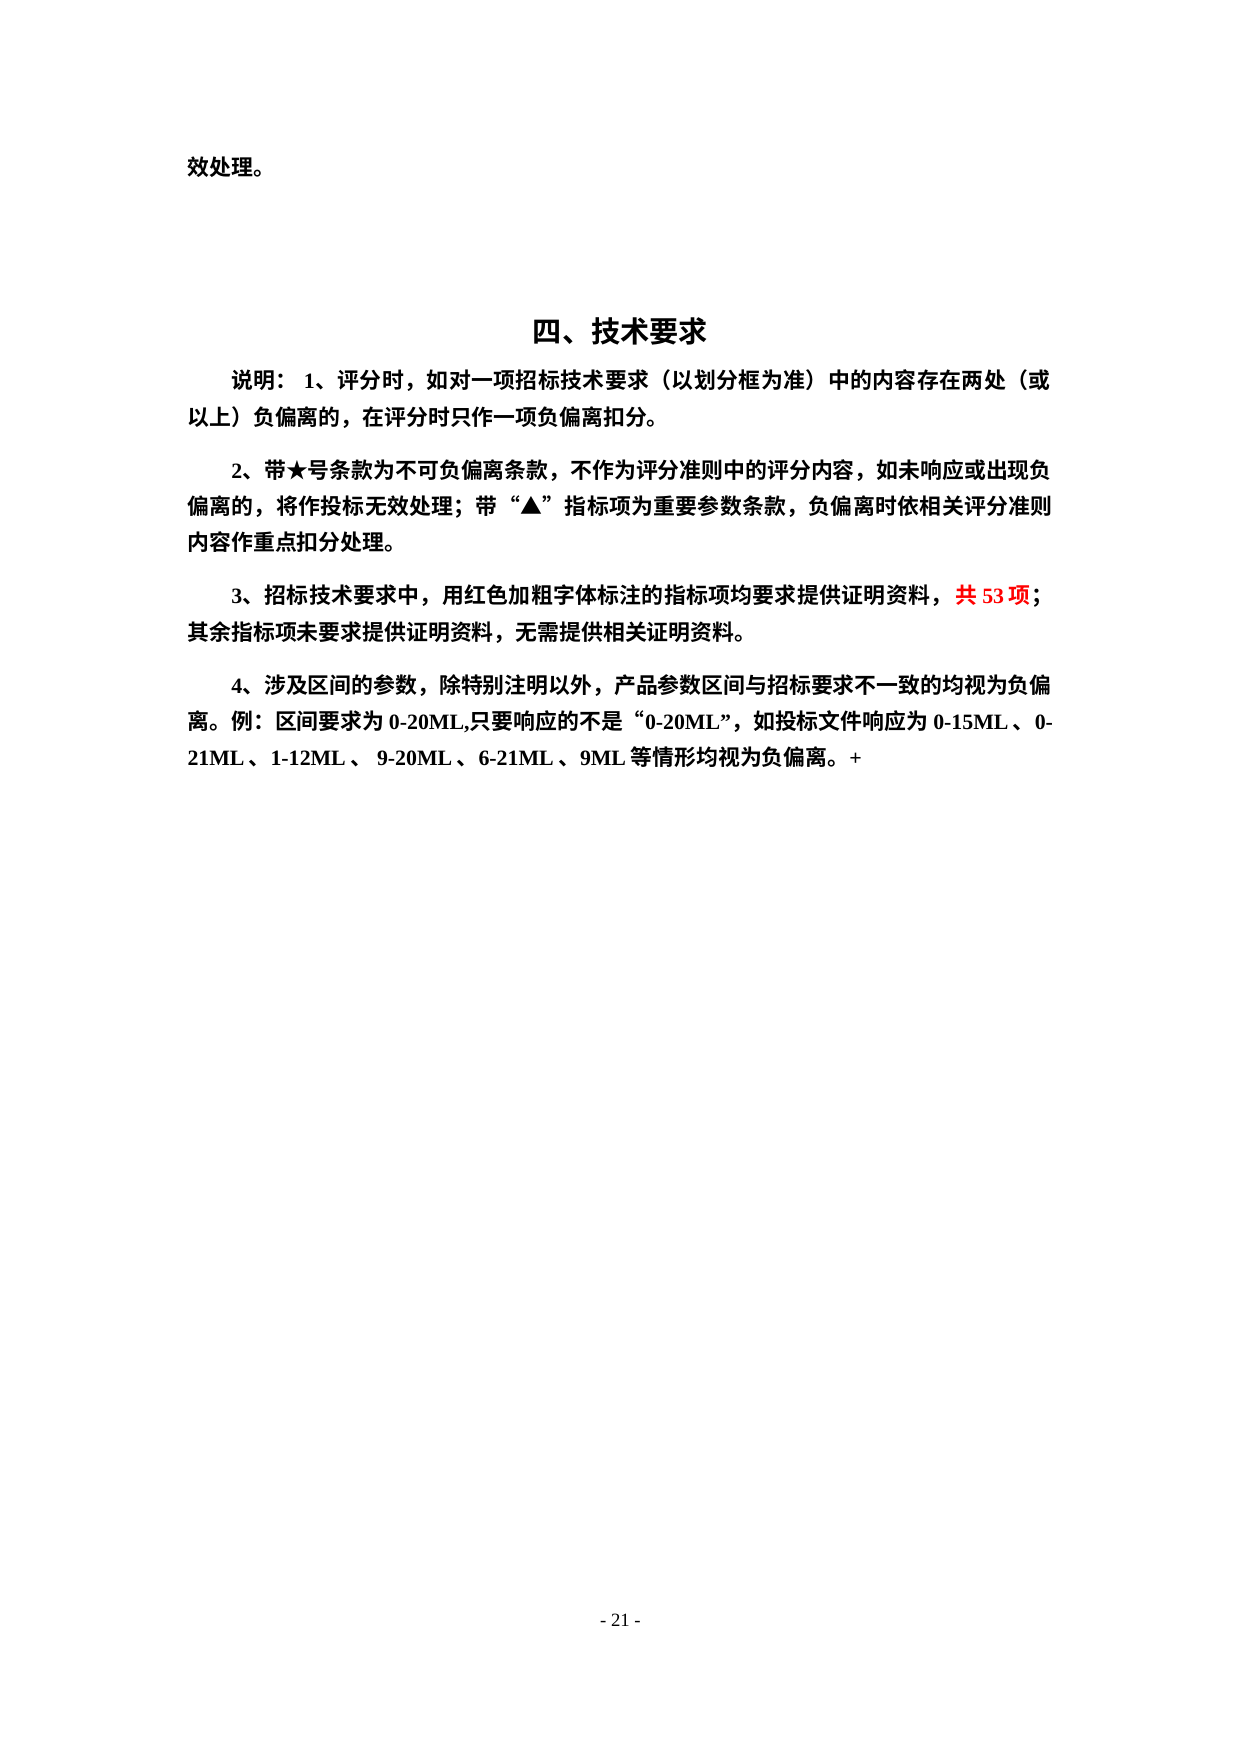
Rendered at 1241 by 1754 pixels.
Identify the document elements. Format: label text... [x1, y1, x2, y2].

text 3、招标技术要求中，用红色加粗字体标注的指标项均要求提供证明资料，共53项；其余指标项未要求提供证明资料，无需提供相关证明资料。 [187, 578, 1053, 646]
text 四、技术要求 [187, 308, 1053, 351]
text 说明： 1、评分时，如对一项招标技术要求（以划分框为准）中的内容存在两处（或以上）负偏离的，在评分时只作一项负偏离扣分。 [187, 363, 1053, 431]
text 4、涉及区间的参数，除特别注明以外，产品参数区间与招标要求不一致的均视为负偏离。例：区间要求为0-20ML,只要响应的不是“0-20ML”，如投标文件响应为 0-15ML 、0-21ML 、1-12ML 、 9-20ML 、6-21ML 、9ML等情形均视为负偏离。+ [187, 668, 1053, 772]
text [187, 150, 1053, 182]
text 2、带★号条款为不可负偏离条款，不作为评分准则中的评分内容，如未响应或出现负偏离的，将作投标无效处理；带“▲”指标项为重要参数条款，负偏离时依相关评分准则内容作重点扣分处理。 [187, 453, 1053, 557]
